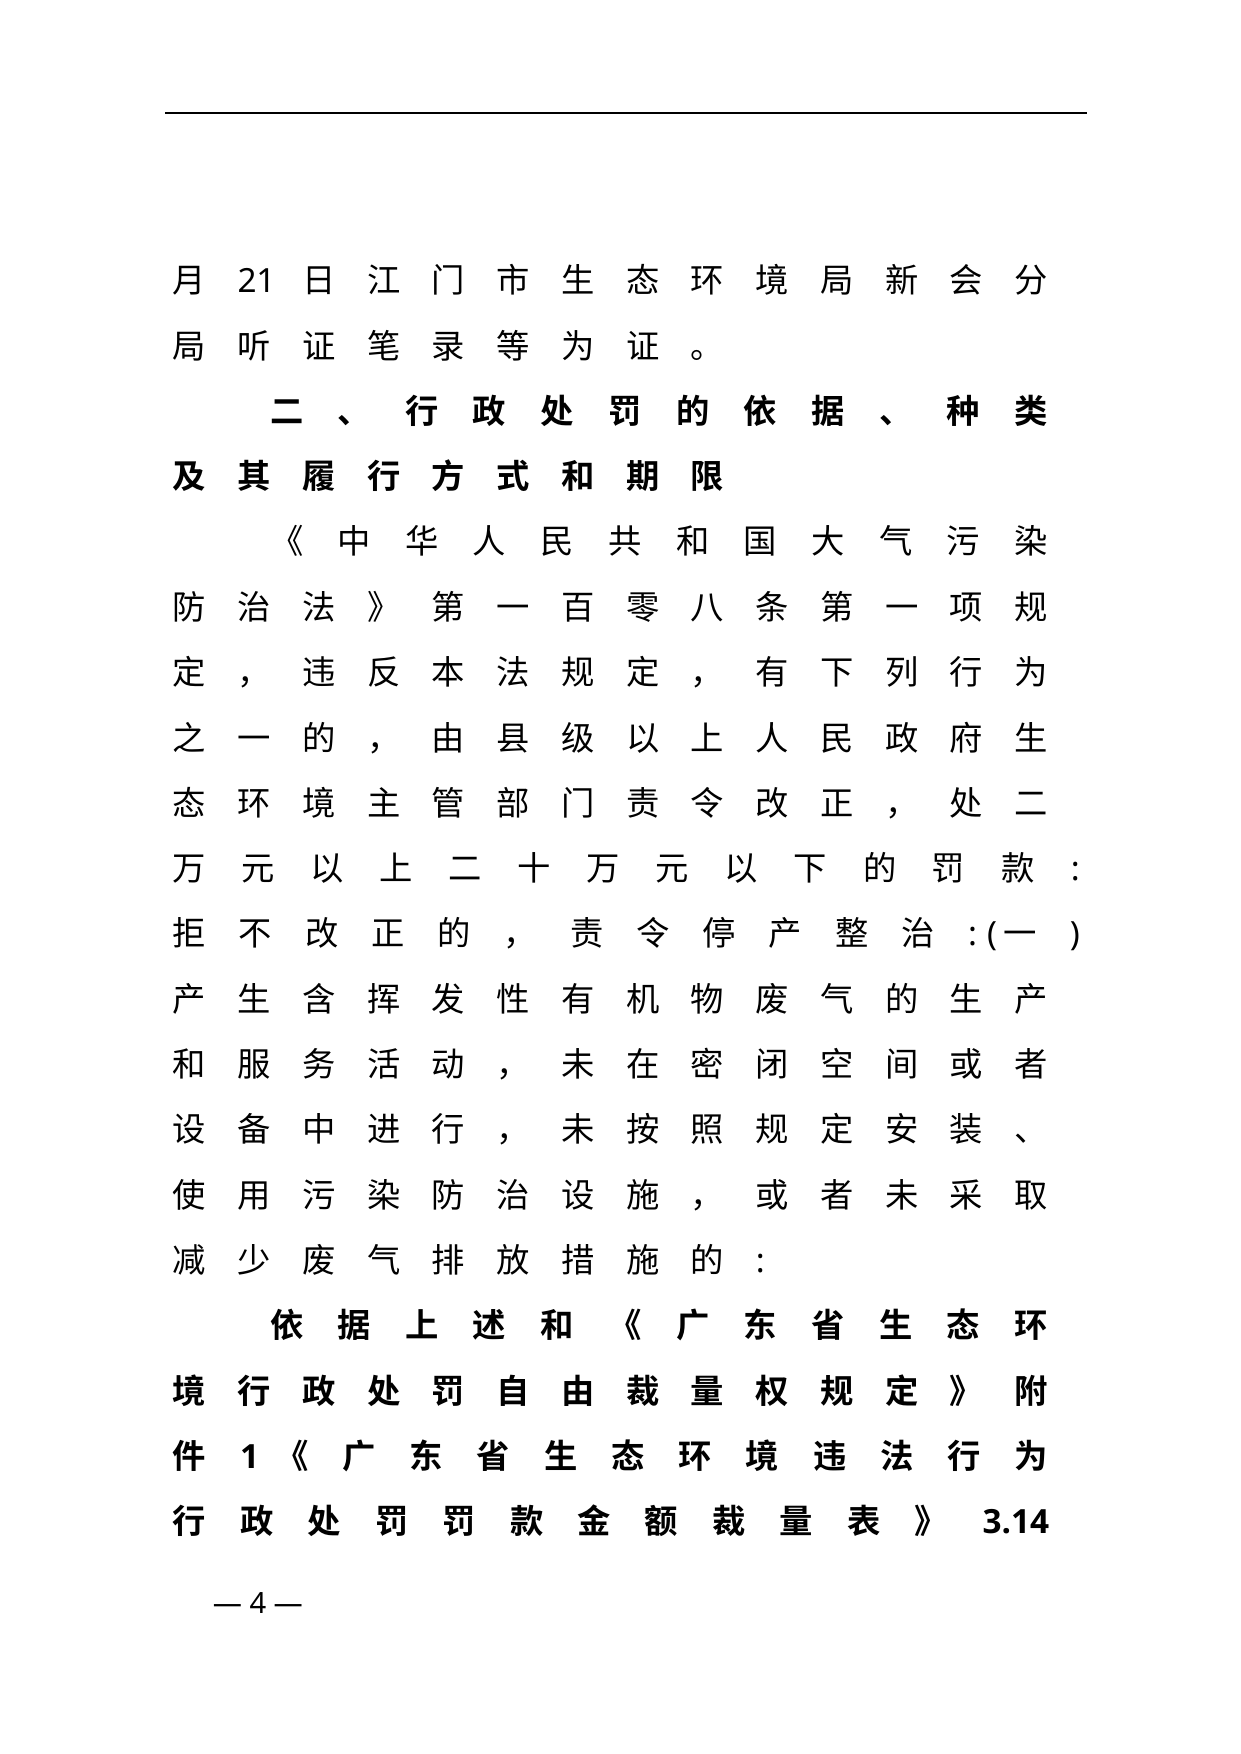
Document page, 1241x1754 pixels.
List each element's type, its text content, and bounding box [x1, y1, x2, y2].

text 二、行政处罚的依据、种类及其履行方式和期限 [172, 376, 1079, 507]
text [172, 1291, 1079, 1552]
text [172, 246, 1079, 376]
text 《中华人民共和国大气污染防治法》第一百零八条第一项规定，违反本法规定，有下列行为之一的，由县级以上人民政府生态环境主管部门责令改正，处二万元以上二十万元以下的罚款: 拒不改正的，责令停产整治: (一) 产生含挥发性有机物废气的生产和服务活动，未在密闭空间或者设备中进行，未按照规定安装、使用污染防治设施，或者未采取减少废气排放措施的: [172, 507, 1079, 1291]
